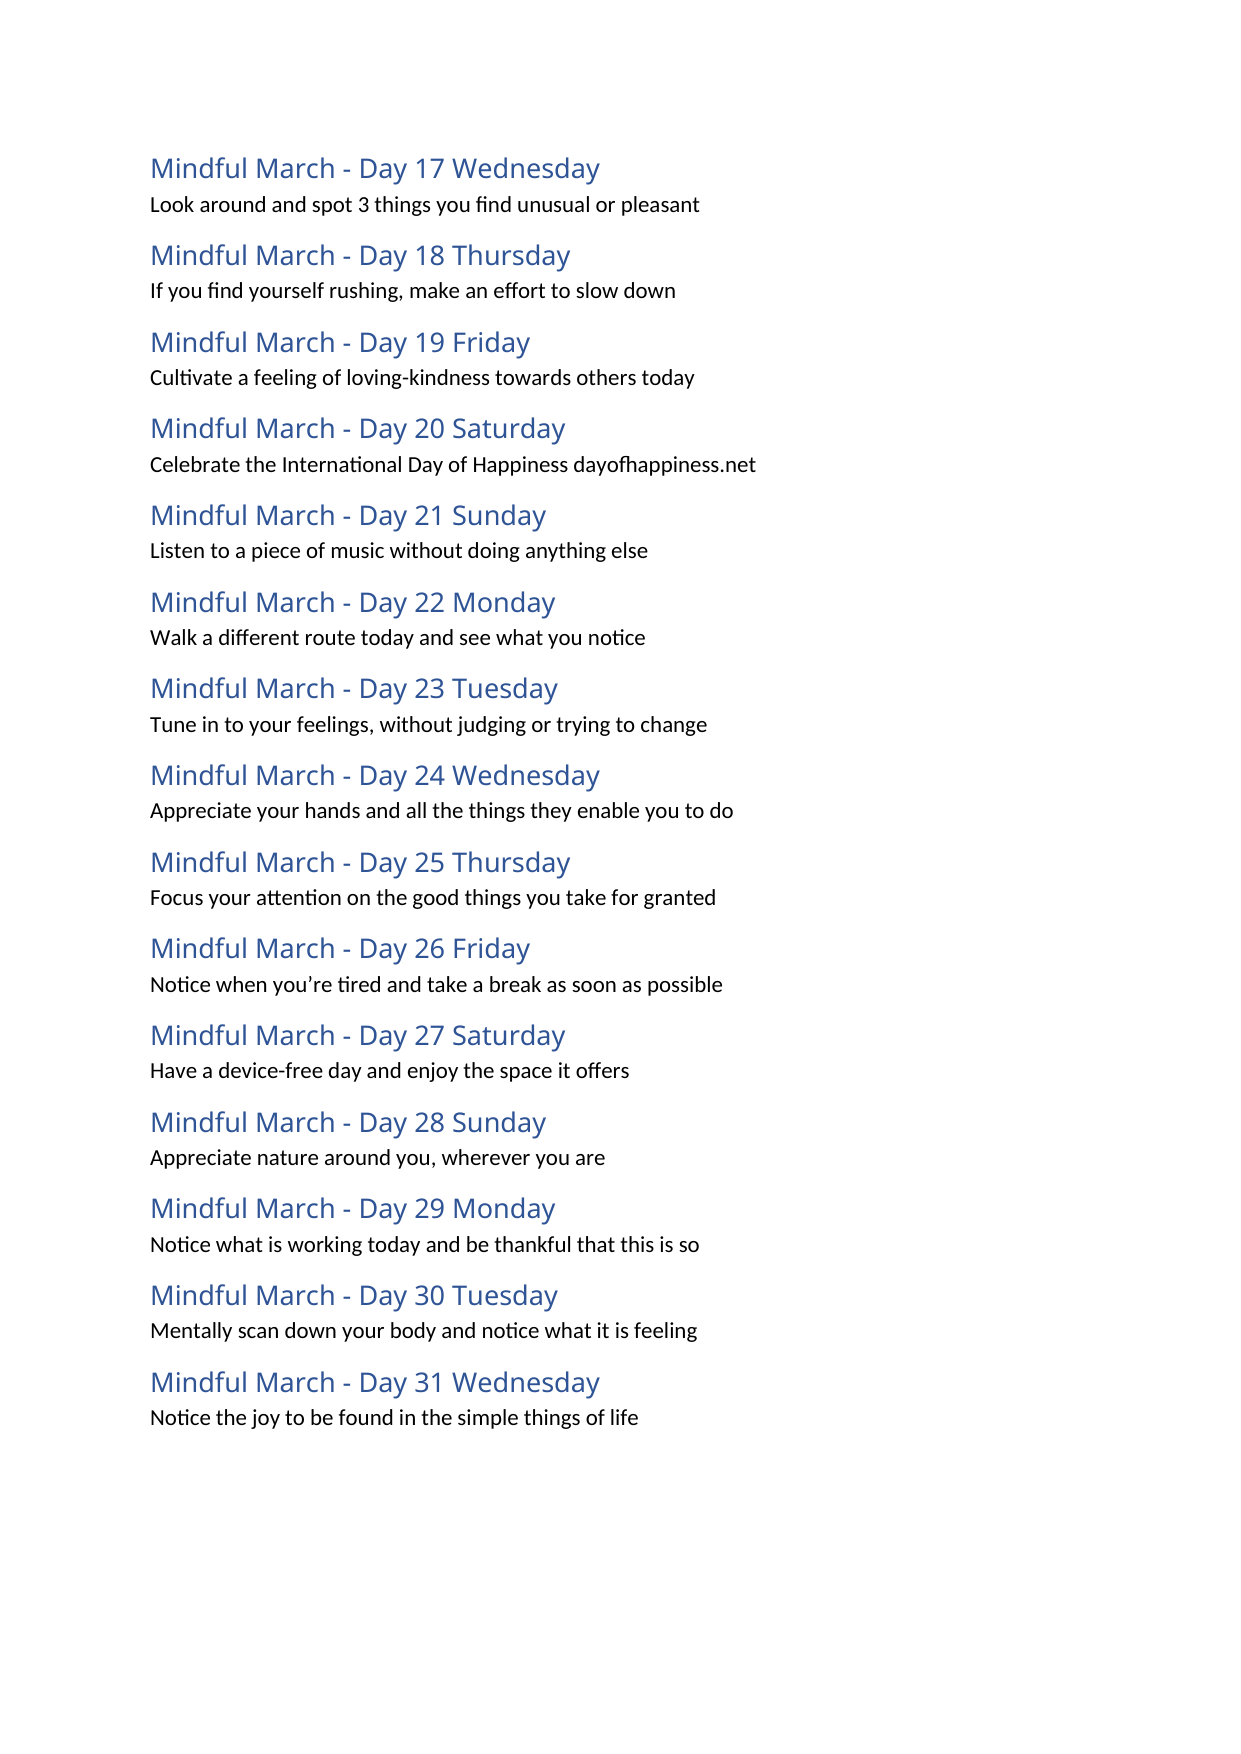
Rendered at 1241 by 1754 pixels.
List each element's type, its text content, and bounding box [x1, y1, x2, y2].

subtitle Mindful March - Day 30 Tuesday [150, 1277, 1090, 1313]
text Tune in to your feelings, without judging or trying to change [150, 710, 1090, 738]
text If you find yourself rushing, make an effort to slow down [150, 276, 1090, 304]
subtitle Mindful March - Day 23 Tuesday [150, 670, 1090, 707]
subtitle Mindful March - Day 27 Saturday [150, 1017, 1090, 1053]
text Look around and spot 3 things you find unusual or pleasant [150, 190, 1090, 218]
text Appreciate nature around you, wherever you are [150, 1143, 1090, 1171]
subtitle Mindful March - Day 26 Friday [150, 930, 1090, 967]
subtitle Mindful March - Day 25 Thursday [150, 843, 1090, 880]
text Celebrate the International Day of Happiness dayofhappiness.net [150, 450, 1090, 478]
subtitle Mindful March - Day 28 Sunday [150, 1103, 1090, 1140]
subtitle Mindful March - Day 20 Saturday [150, 410, 1090, 447]
subtitle Mindful March - Day 29 Monday [150, 1190, 1090, 1227]
subtitle Mindful March - Day 22 Monday [150, 583, 1090, 620]
text Cultivate a feeling of loving-kindness towards others today [150, 363, 1090, 391]
subtitle Mindful March - Day 31 Wednesday [150, 1363, 1090, 1400]
text Notice what is working today and be thankful that this is so [150, 1230, 1090, 1258]
text Notice the joy to be found in the simple things of life [150, 1403, 1090, 1431]
text Notice when you’re tired and take a break as soon as possible [150, 970, 1090, 998]
text Have a device-free day and enjoy the space it offers [150, 1056, 1090, 1084]
text Focus your attention on the good things you take for granted [150, 883, 1090, 911]
text Walk a different route today and see what you notice [150, 623, 1090, 651]
subtitle Mindful March - Day 17 Wednesday [150, 150, 1090, 187]
subtitle Mindful March - Day 18 Thursday [150, 237, 1090, 273]
subtitle Mindful March - Day 21 Sunday [150, 497, 1090, 533]
text Appreciate your hands and all the things they enable you to do [150, 796, 1090, 824]
text Listen to a piece of music without doing anything else [150, 536, 1090, 564]
text Mentally scan down your body and notice what it is feeling [150, 1316, 1090, 1344]
subtitle Mindful March - Day 19 Friday [150, 323, 1090, 360]
subtitle Mindful March - Day 24 Wednesday [150, 757, 1090, 793]
